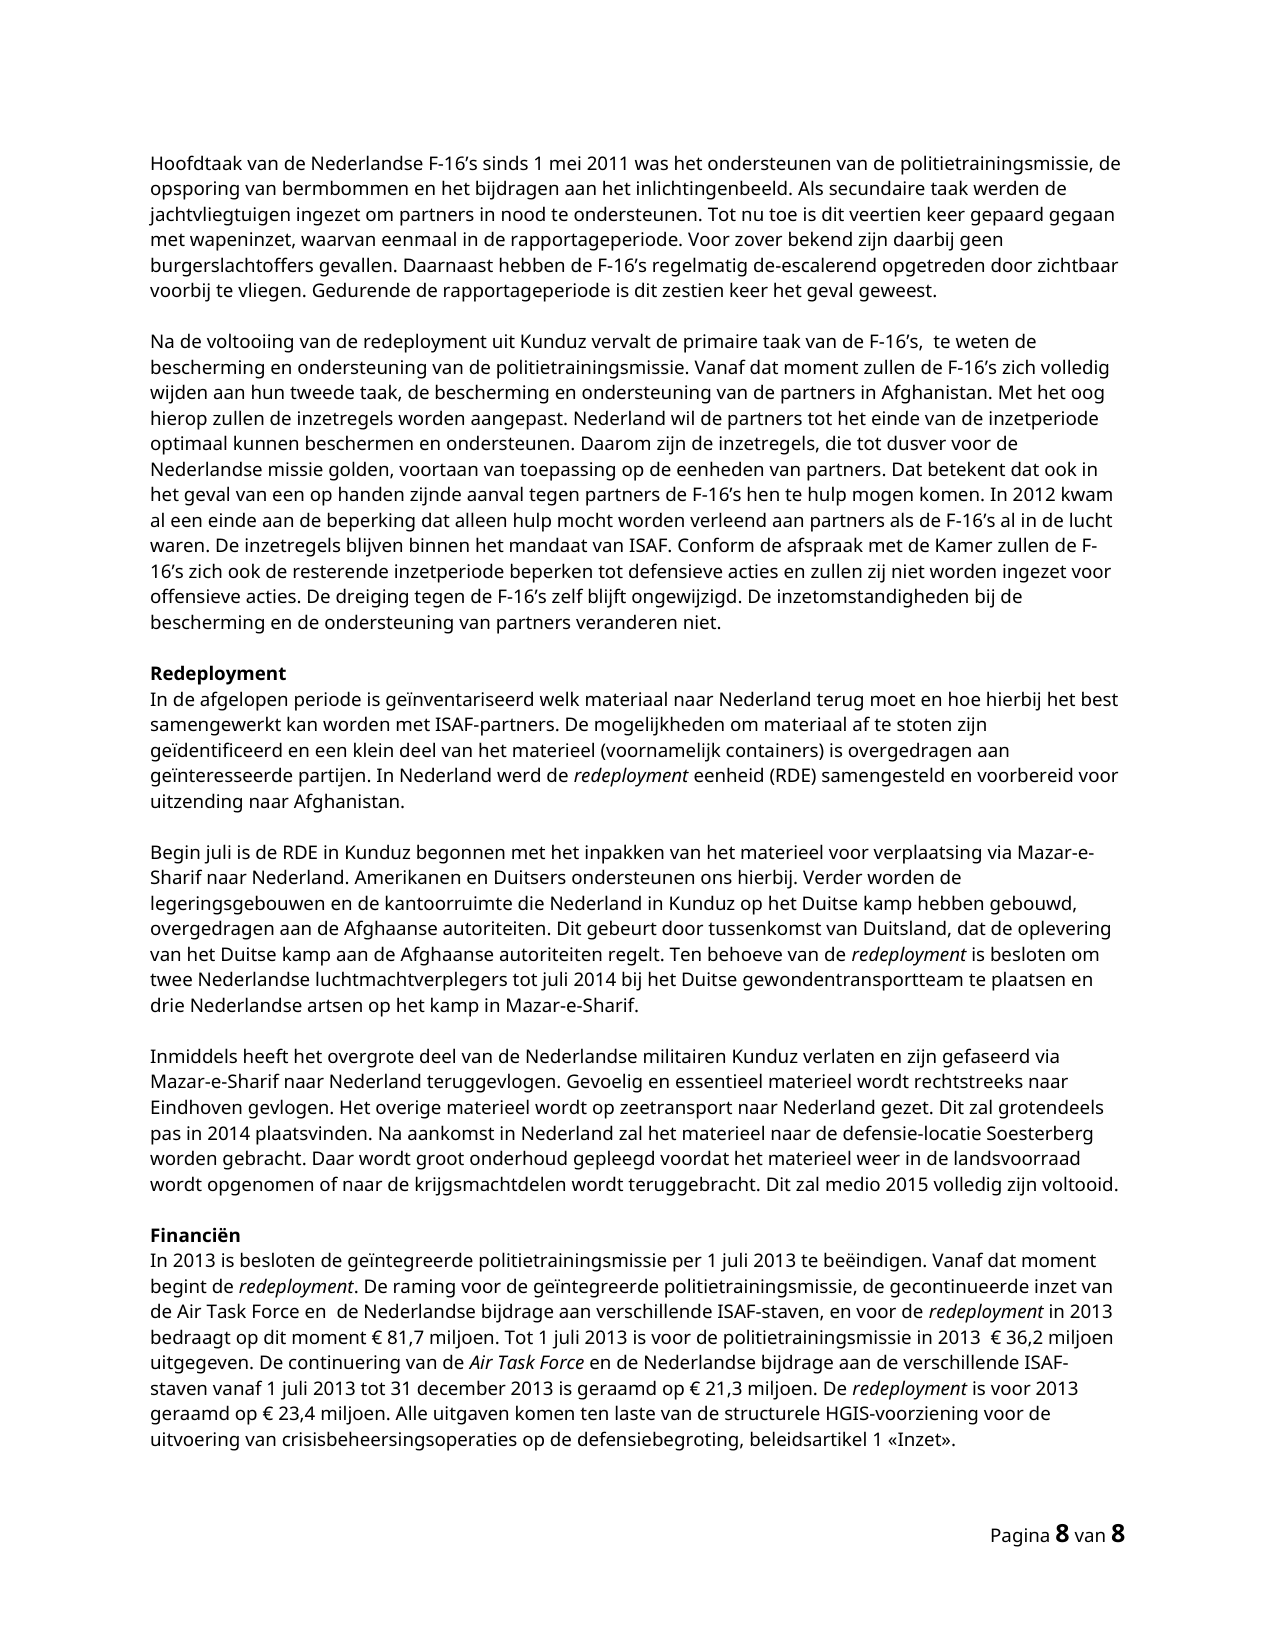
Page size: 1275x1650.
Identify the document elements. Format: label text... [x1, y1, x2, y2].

text Inmiddels heeft het overgrote deel van de Nederlandse militairen Kunduz verlaten en zijn gefaseerd via Mazar-e-Sharif naar Nederland teruggevlogen. Gevoelig en essentieel materieel wordt rechtstreeks naar Eindhoven gevlogen. Het overige materieel wordt op zeetransport naar Nederland gezet. Dit zal grotendeels pas in 2014 plaatsvinden. Na aankomst in Nederland zal het materieel naar de defensie-locatie Soesterberg worden gebracht. Daar wordt groot onderhoud gepleegd voordat het materieel weer in de landsvoorraad wordt opgenomen of naar de krijgsmachtdelen wordt teruggebracht. Dit zal medio 2015 volledig zijn voltooid. [150, 1043, 1125, 1196]
text Hoofdtaak van de Nederlandse F-16’s sinds 1 mei 2011 was het ondersteunen van de politietrainingsmissie, de opsporing van bermbommen en het bijdragen aan het inlichtingenbeeld. Als secundaire taak werden de jachtvliegtuigen ingezet om partners in nood te ondersteunen. Tot nu toe is dit veertien keer gepaard gegaan met wapeninzet, waarvan eenmaal in de rapportageperiode. Voor zover bekend zijn daarbij geen burgerslachtoffers gevallen. Daarnaast hebben de F-16’s regelmatig de-escalerend opgetreden door zichtbaar voorbij te vliegen. Gedurende de rapportageperiode is dit zestien keer het geval geweest. [150, 150, 1125, 303]
text Begin juli is de RDE in Kunduz begonnen met het inpakken van het materieel voor verplaatsing via Mazar-e-Sharif naar Nederland. Amerikanen en Duitsers ondersteunen ons hierbij. Verder worden de legeringsgebouwen en de kantoorruimte die Nederland in Kunduz op het Duitse kamp hebben gebouwd, overgedragen aan de Afghaanse autoriteiten. Dit gebeurt door tussenkomst van Duitsland, dat de oplevering van het Duitse kamp aan de Afghaanse autoriteiten regelt. Ten behoeve van de redeployment is besloten om twee Nederlandse luchtmachtverplegers tot juli 2014 bij het Duitse gewondentransportteam te plaatsen en drie Nederlandse artsen op het kamp in Mazar-e-Sharif. [150, 839, 1125, 1018]
text Financiën [150, 1222, 1125, 1247]
text In de afgelopen periode is geïnventariseerd welk materiaal naar Nederland terug moet en hoe hierbij het best samengewerkt kan worden met ISAF-partners. De mogelijkheden om materiaal af te stoten zijn geïdentificeerd en een klein deel van het materieel (voornamelijk containers) is overgedragen aan geïnteresseerde partijen. In Nederland werd de redeployment eenheid (RDE) samengesteld en voorbereid voor uitzending naar Afghanistan. [150, 686, 1125, 813]
text Na de voltooiing van de redeployment uit Kunduz vervalt de primaire taak van de F-16’s, te weten de bescherming en ondersteuning van de politietrainingsmissie. Vanaf dat moment zullen de F-16’s zich volledig wijden aan hun tweede taak, de bescherming en ondersteuning van de partners in Afghanistan. Met het oog hierop zullen de inzetregels worden aangepast. Nederland wil de partners tot het einde van de inzetperiode optimaal kunnen beschermen en ondersteunen. Daarom zijn de inzetregels, die tot dusver voor de Nederlandse missie golden, voortaan van toepassing op de eenheden van partners. Dat betekent dat ook in het geval van een op handen zijnde aanval tegen partners de F-16’s hen te hulp mogen komen. In 2012 kwam al een einde aan de beperking dat alleen hulp mocht worden verleend aan partners als de F-16’s al in de lucht waren. De inzetregels blijven binnen het mandaat van ISAF. Conform de afspraak met de Kamer zullen de F-16’s zich ook de resterende inzetperiode beperken tot defensieve acties en zullen zij niet worden ingezet voor offensieve acties. De dreiging tegen de F-16’s zelf blijft ongewijzigd. De inzetomstandigheden bij de bescherming en de ondersteuning van partners veranderen niet. [150, 329, 1125, 635]
text Redeployment [150, 660, 1125, 686]
text In 2013 is besloten de geïntegreerde politietrainingsmissie per 1 juli 2013 te beëindigen. Vanaf dat moment begint de redeployment. De raming voor de geïntegreerde politietrainingsmissie, de gecontinueerde inzet van de Air Task Force en de Nederlandse bijdrage aan verschillende ISAF-staven, en voor de redeployment in 2013 bedraagt op dit moment € 81,7 miljoen. Tot 1 juli 2013 is voor de politietrainingsmissie in 2013 € 36,2 miljoen uitgegeven. De continuering van de Air Task Force en de Nederlandse bijdrage aan de verschillende ISAF-staven vanaf 1 juli 2013 tot 31 december 2013 is geraamd op € 21,3 miljoen. De redeployment is voor 2013 geraamd op € 23,4 miljoen. Alle uitgaven komen ten laste van de structurele HGIS-voorziening voor de uitvoering van crisisbeheersingsoperaties op de defensiebegroting, beleidsartikel 1 «Inzet». [150, 1247, 1125, 1452]
